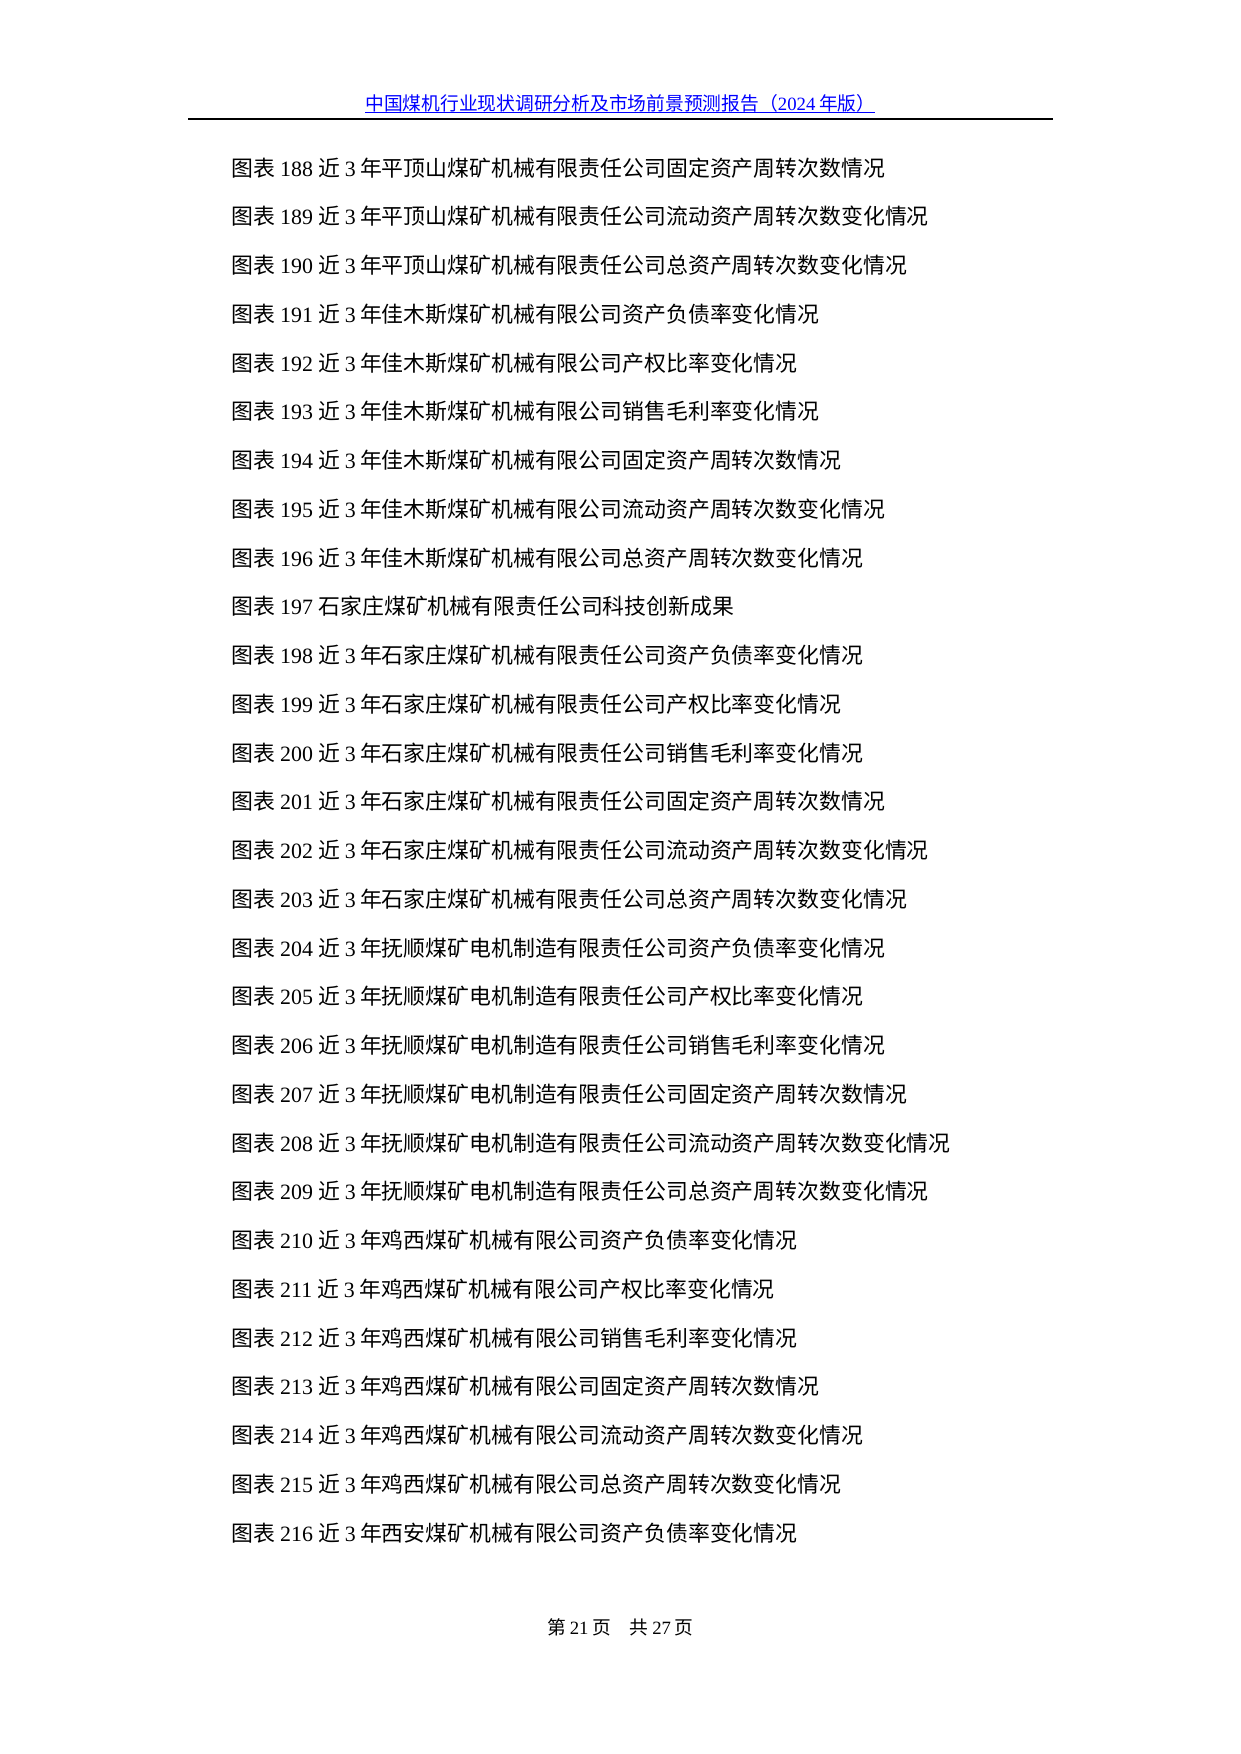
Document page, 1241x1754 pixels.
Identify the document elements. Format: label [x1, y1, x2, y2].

text [187, 150, 1053, 1548]
